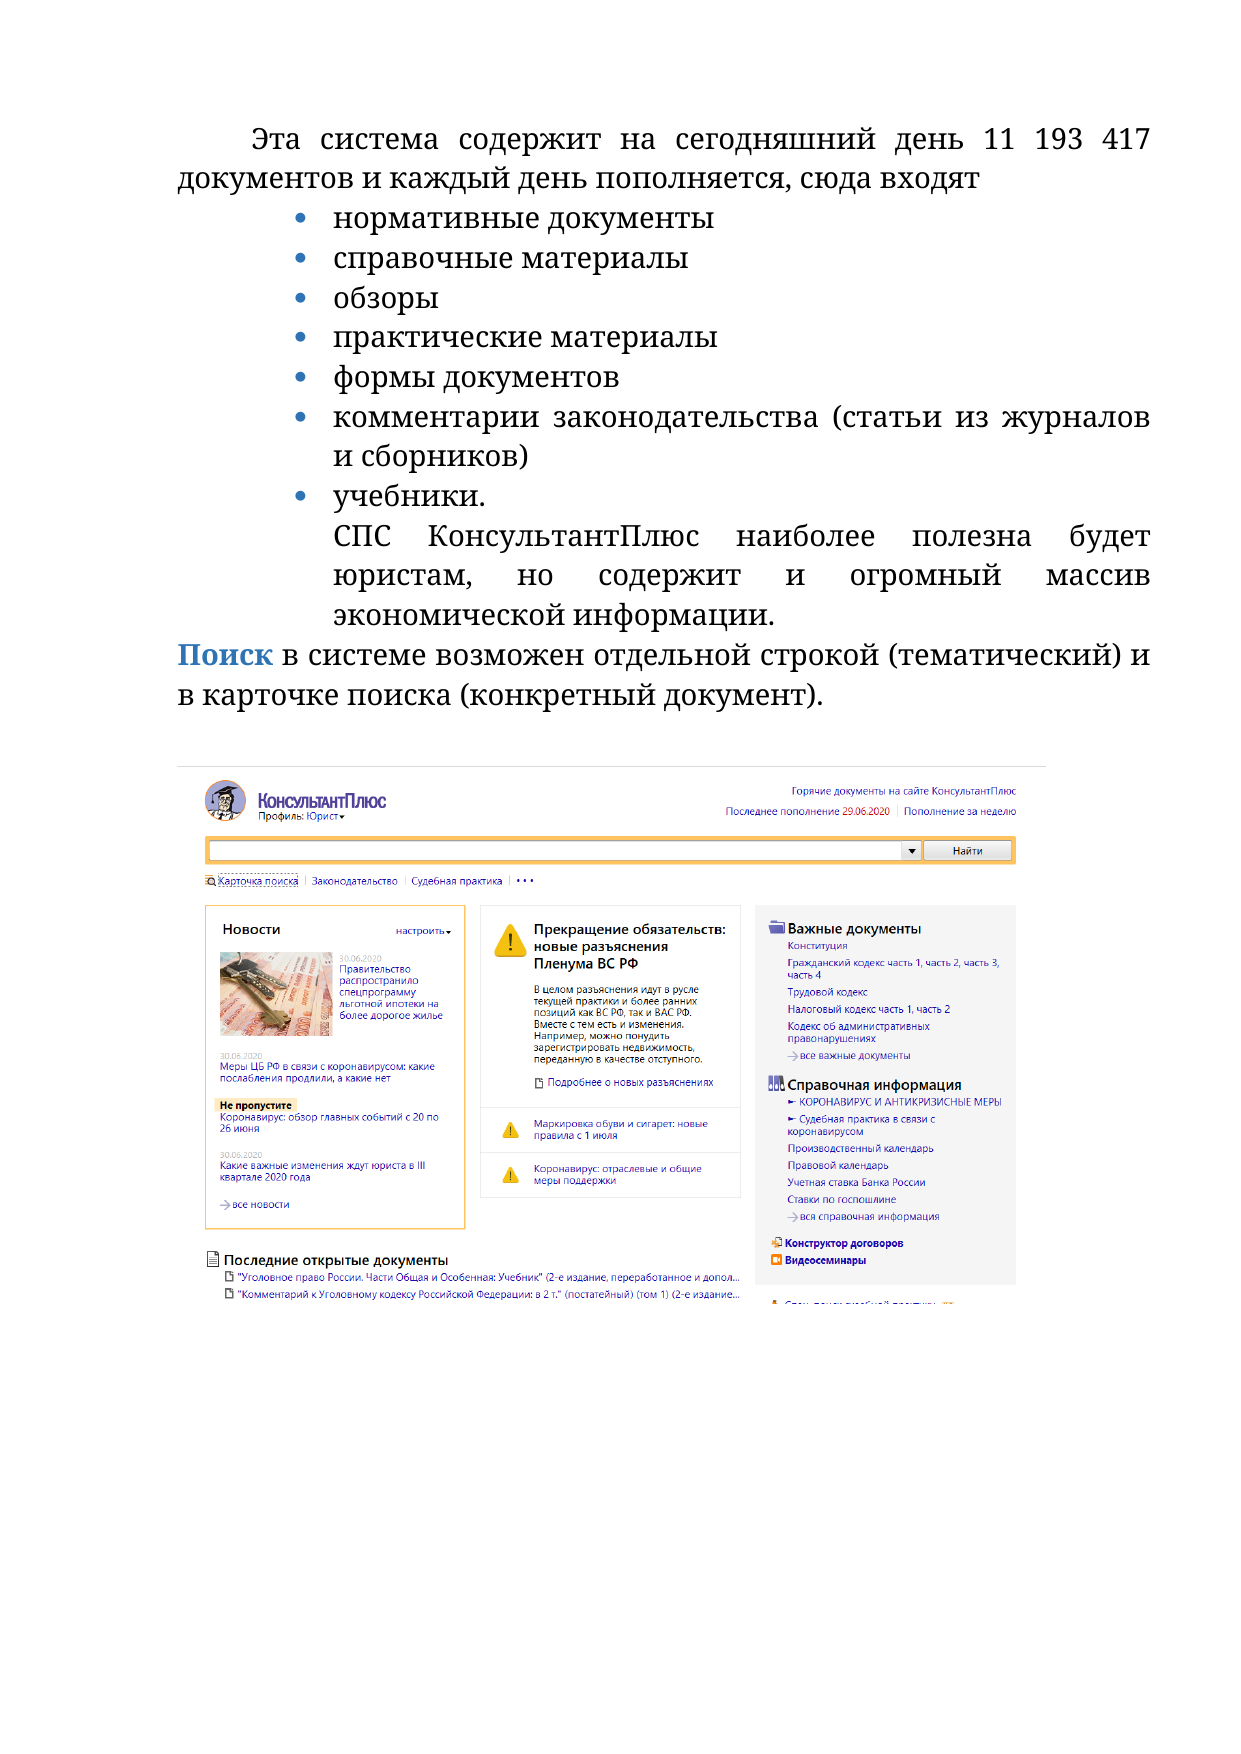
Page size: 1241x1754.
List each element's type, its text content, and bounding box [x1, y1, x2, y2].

list нормативные документы [295, 197, 1152, 237]
text Эта система содержит на сегодняшний день 11 193 417 документов и каждый день пополняется, сюда входят [177, 118, 1152, 197]
list обзоры [295, 277, 1152, 317]
list комментарии законодательства (статьи из журналов и сборников) [295, 396, 1152, 475]
list учебники. [295, 475, 1152, 515]
picture [177, 766, 1046, 1304]
list справочные материалы [295, 237, 1152, 277]
list СПС КонсультантПлюс наиболее полезна будет юристам, но содержит и огромный массив экономической информации. [333, 515, 1152, 634]
text Поиск в системе возможен отдельной строкой (тематический) и в карточке поиска (конкретный документ). [177, 634, 1152, 713]
list формы документов [295, 356, 1152, 396]
list практические материалы [295, 317, 1152, 356]
